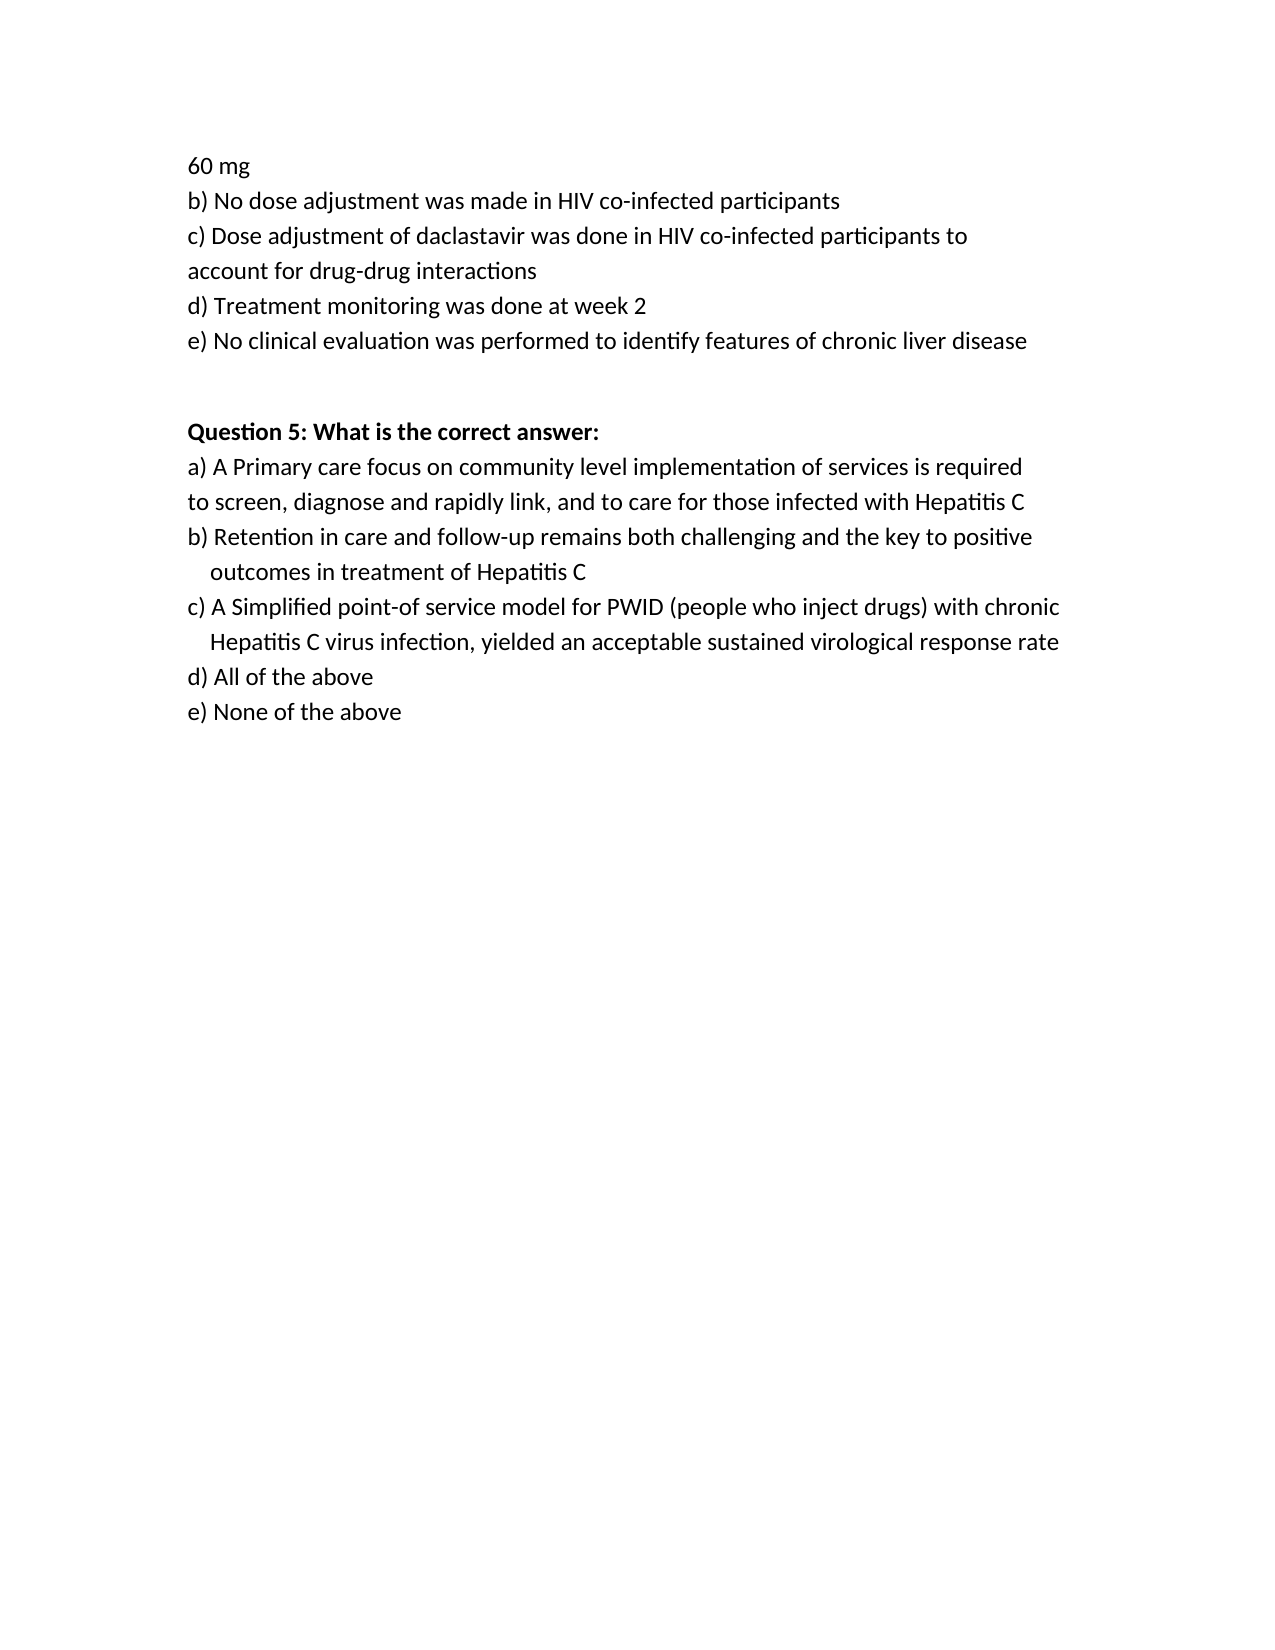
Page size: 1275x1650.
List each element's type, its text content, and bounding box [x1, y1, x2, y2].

text account for drug-drug interactions [187, 255, 1087, 286]
text e) No clinical evaluation was performed to identify features of chronic liver disease [187, 325, 1087, 356]
text e) None of the above [187, 696, 1087, 726]
text Hepatitis C virus infection, yielded an acceptable sustained virological response rate [187, 626, 1087, 656]
text b) Retention in care and follow-up remains both challenging and the key to positive [187, 521, 1087, 551]
text a) A Primary care focus on community level implementation of services is required [187, 451, 1087, 481]
text b) No dose adjustment was made in HIV co-infected participants [187, 185, 1087, 216]
text c) Dose adjustment of daclastavir was done in HIV co-infected participants to [187, 220, 1087, 251]
text d) Treatment monitoring was done at week 2 [187, 290, 1087, 321]
text 60 mg [187, 150, 1087, 181]
text c) A Simplified point-of service model for PWID (people who inject drugs) with chronic [187, 591, 1087, 621]
text d) All of the above [187, 661, 1087, 691]
text to screen, diagnose and rapidly link, and to care for those infected with Hepatitis C [187, 486, 1087, 516]
text outcomes in treatment of Hepatitis C [187, 556, 1087, 586]
text Question 5: What is the correct answer: [187, 416, 1087, 446]
